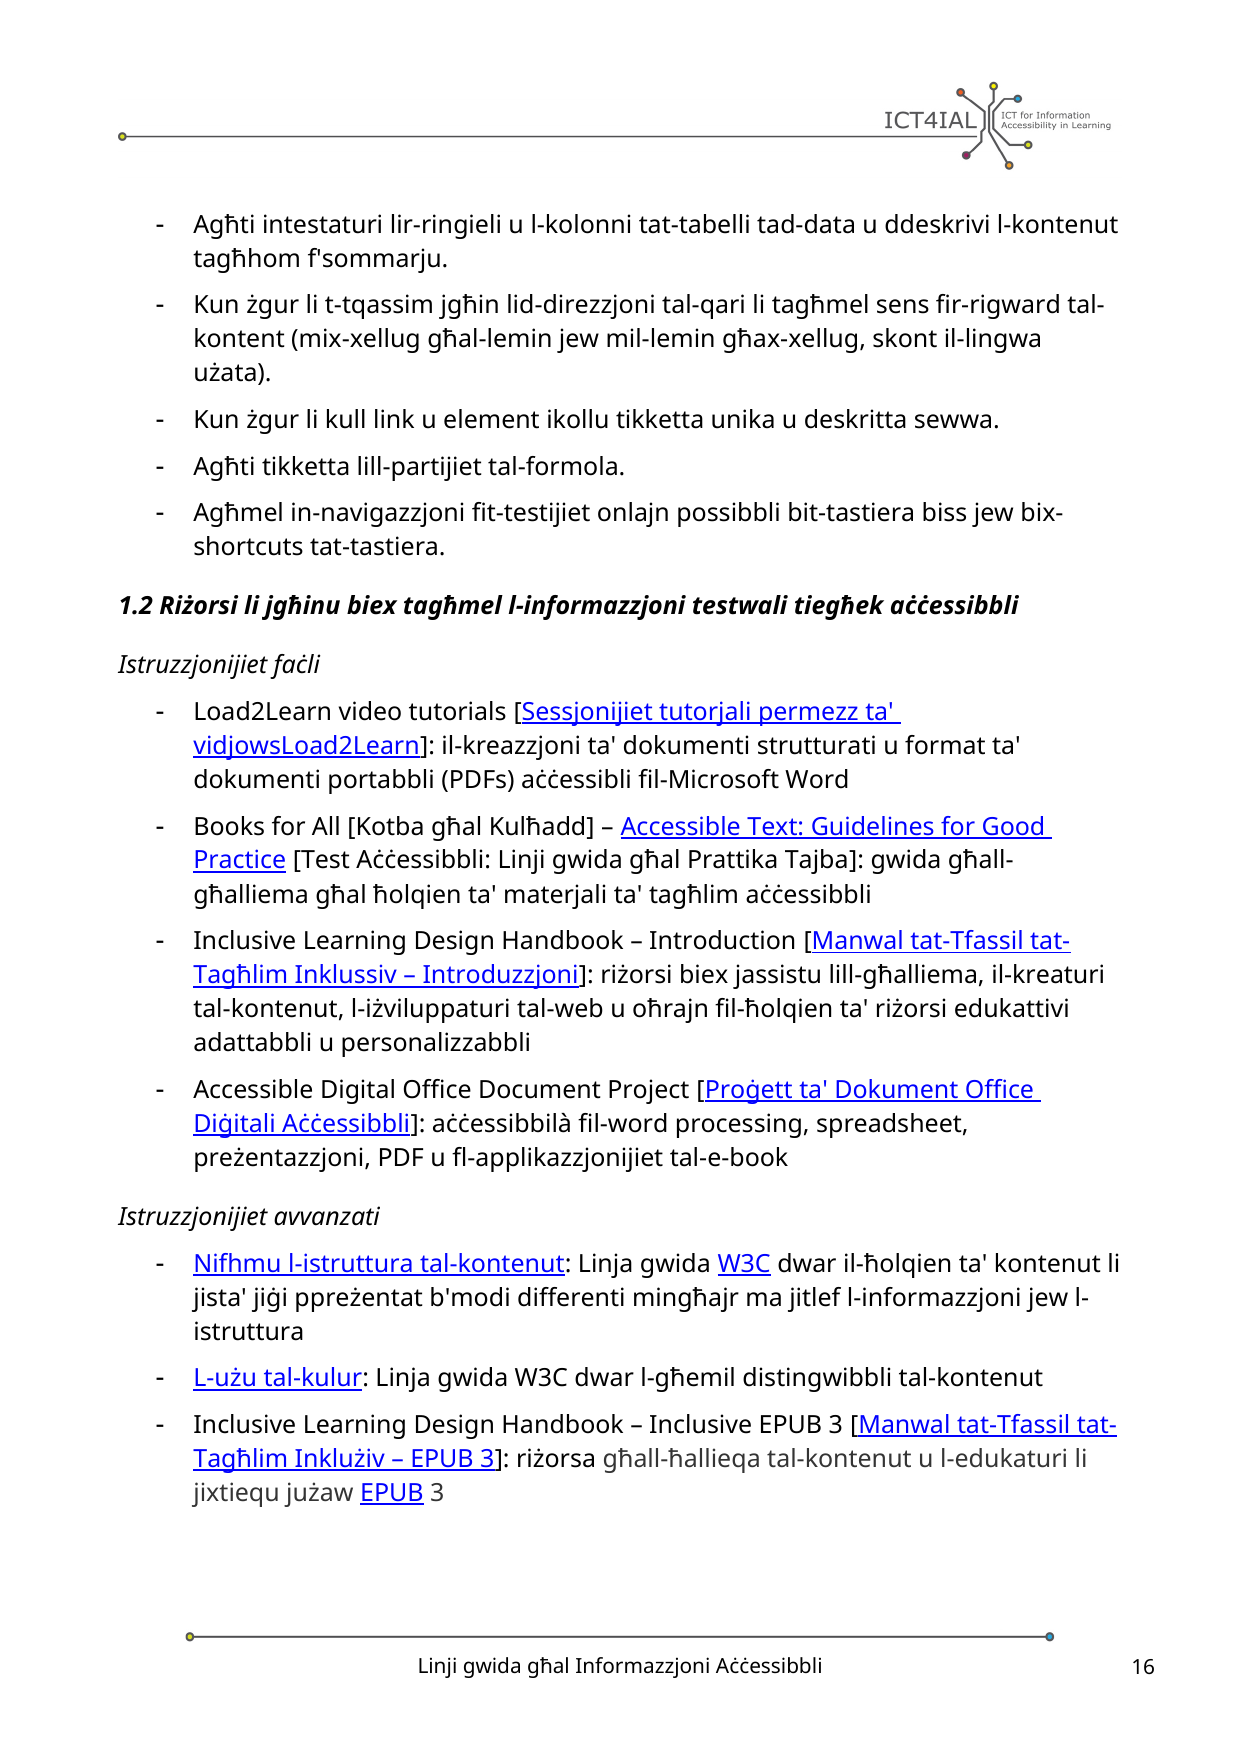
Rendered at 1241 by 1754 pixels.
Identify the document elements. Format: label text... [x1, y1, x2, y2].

subtitle Istruzzjonijiet avvanzati [118, 1199, 1122, 1233]
list Load2Learn video tutorials [Sessjonijiet tutorjali permezz ta' vidjowsLoad2Learn]: il-kreazzjoni ta' dokumenti strutturati u format ta' dokumenti portabbli (PDFs) aċċessibli fil-Microsoft Word [156, 693, 1122, 796]
list Books for All [Kotba għal Kulħadd] – Accessible Text: Guidelines for Good Practice [Test Aċċessibbli: Linji gwida għal Prattika Tajba]: gwida għall-għalliema għal ħolqien ta' materjali ta' tagħlim aċċessibbli [156, 808, 1122, 910]
list Kun żgur li kull link u element ikollu tikketta unika u deskritta sewwa. [156, 402, 1122, 436]
list Nifhmu l-istruttura tal-kontenut: Linja gwida W3C dwar il-ħolqien ta' kontenut li jista' jiġi ppreżentat b'modi differenti mingħajr ma jitlef l-informazzjoni jew l-istruttura [156, 1245, 1122, 1347]
list Agħti intestaturi lir-ringieli u l-kolonni tat-tabelli tad-data u ddeskrivi l-kontenut tagħhom f'sommarju. [156, 206, 1122, 274]
subtitle Istruzzjonijiet faċli [118, 647, 1122, 681]
list Kun żgur li t-tqassim jgħin lid-direzzjoni tal-qari li tagħmel sens fir-rigward tal-kontent (mix-xellug għal-lemin jew mil-lemin għax-xellug, skont il-lingwa użata). [156, 287, 1122, 389]
list Inclusive Learning Design Handbook – Inclusive EPUB 3 [Manwal tat-Tfassil tat-Tagħlim Inklużiv – EPUB 3]: riżorsa għall-ħallieqa tal-kontenut u l-edukaturi li jixtiequ jużaw EPUB 3 [156, 1407, 1122, 1509]
list Agħti tikketta lill-partijiet tal-formola. [156, 448, 1122, 482]
picture [118, 73, 1122, 178]
list Agħmel in-navigazzjoni fit-testijiet onlajn possibbli bit-tastiera biss jew bix-shortcuts tat-tastiera. [156, 495, 1122, 563]
list Inclusive Learning Design Handbook – Introduction [Manwal tat-Tfassil tat-Tagħlim Inklussiv – Introduzzjoni]: riżorsi biex jassistu lill-għalliema, il-kreaturi tal-kontenut, l-iżviluppaturi tal-web u oħrajn fil-ħolqien ta' riżorsi edukattivi adattabbli u personalizzabbli [156, 923, 1122, 1059]
list Accessible Digital Office Document Project [Proġett ta' Dokument Office Diġitali Aċċessibbli]: aċċessibbilà fil-word processing, spreadsheet, preżentazzjoni, PDF u fl-applikazzjonijiet tal-e-book [156, 1072, 1122, 1174]
list L-użu tal-kulur: Linja gwida W3C dwar l-għemil distingwibbli tal-kontenut [156, 1360, 1122, 1394]
subtitle 1.2 Riżorsi li jgħinu biex tagħmel l-informazzjoni testwali tiegħek aċċessibbli [118, 588, 1122, 622]
picture [185, 1620, 1055, 1652]
